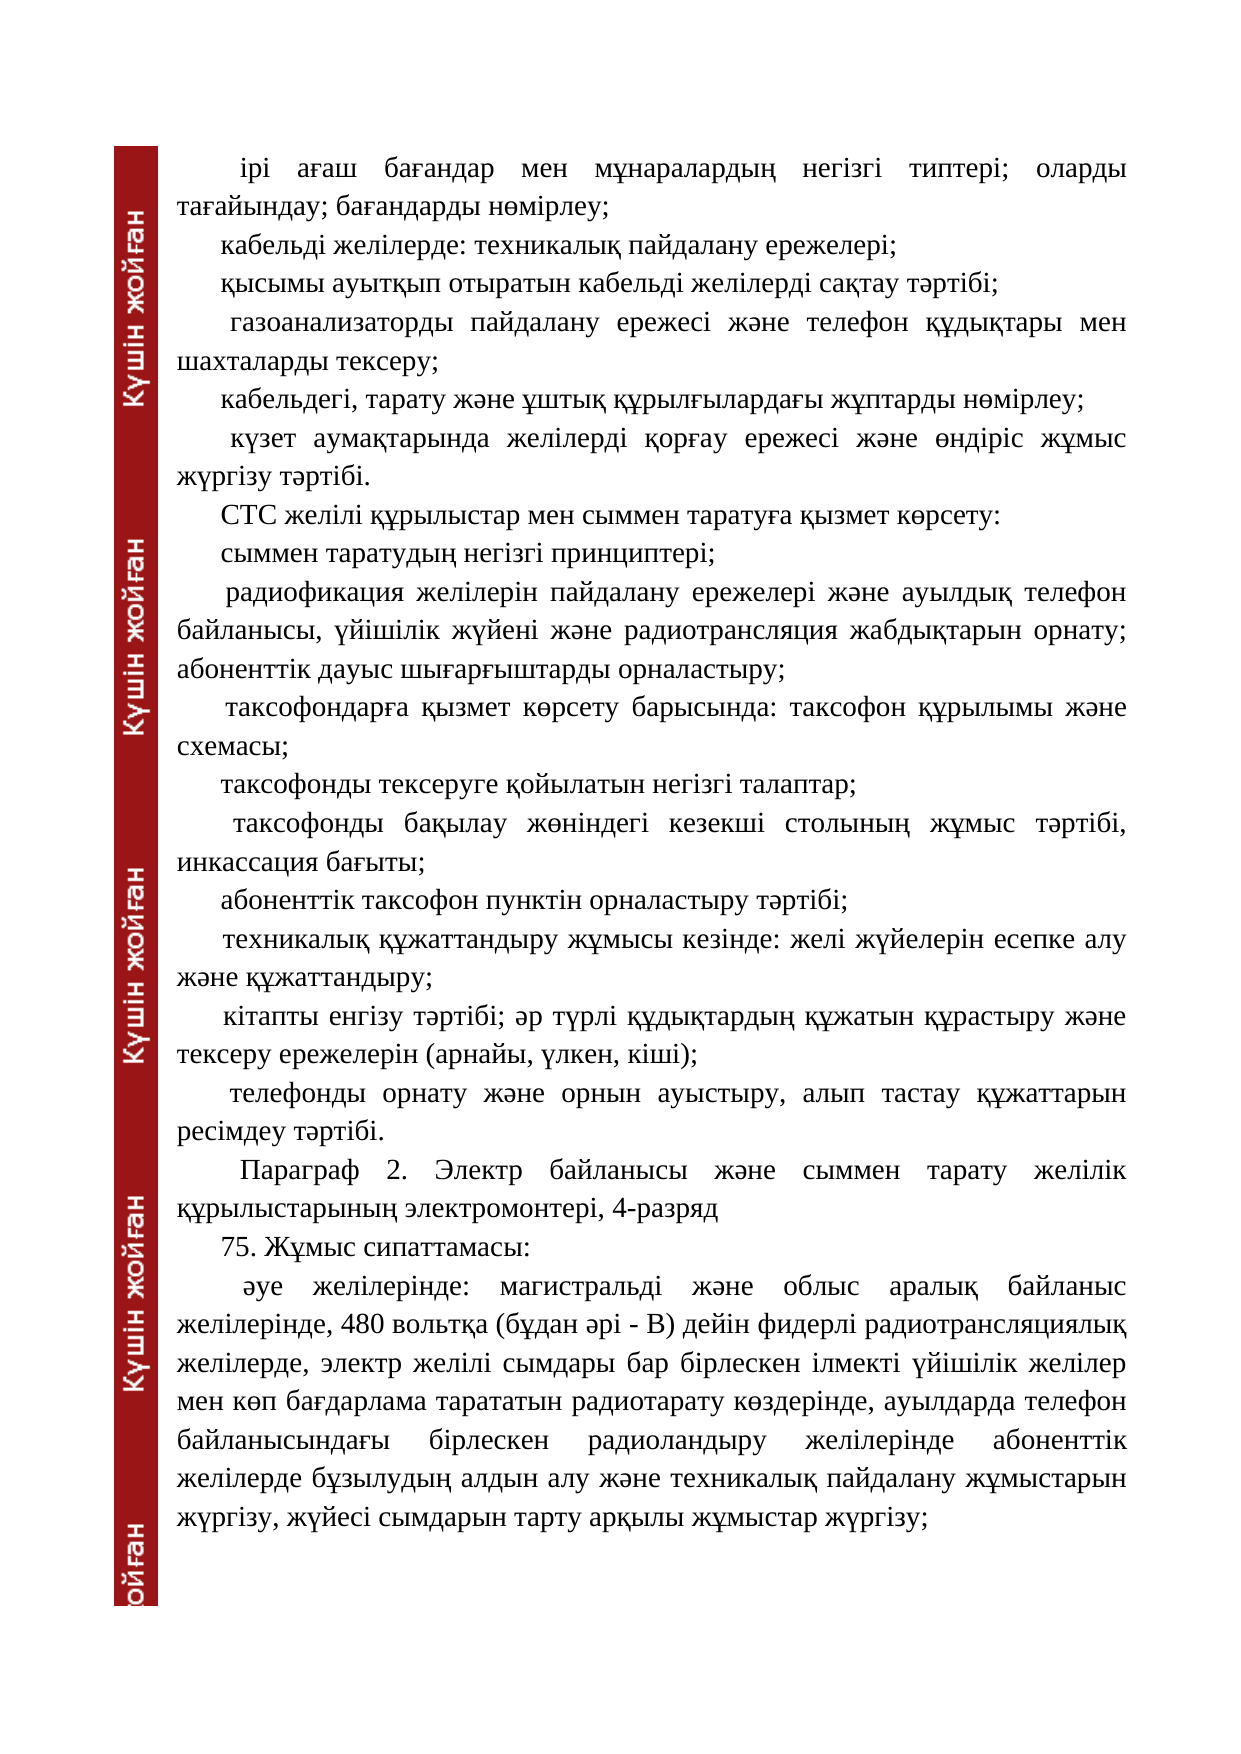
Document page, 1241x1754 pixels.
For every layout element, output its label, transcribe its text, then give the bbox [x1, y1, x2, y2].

text әуе желілерінде: магистральді және облыс аралық байланыс желілерінде, 480 вольтқа (бұдан әрі - В) дейін фидерлі радиотрансляциялық желілерде, электр желілі сымдары бар бірлескен ілмекті үйішілік желілер мен көп бағдарлама тарататын радиотарату көздерінде, ауылдарда телефон байланысындағы бірлескен радиоландыру желілерінде абоненттік желілерде бұзылудың алдын алу және техникалық пайдалану жұмыстарын жүргізу, жүйесі сымдарын тарту арқылы жұмыстар жүргізу; [112, 1268, 1128, 1532]
picture [114, 916, 158, 921]
text таксофондарға қызмет көрсету барысында: таксофон құрылымы және схемасы; [112, 689, 1128, 762]
picture [114, 415, 158, 420]
text техникалық құжаттандыру жұмысы кезінде: желі жүйелерін есепке алу және құжаттандыру; [112, 921, 1128, 993]
text СТС желілі құрылыстар мен сыммен таратуға қызмет көрсету: [112, 497, 1128, 530]
text қысымы ауытқып отыратын кабельді желілерді сақтау тәртібі; [112, 266, 1128, 299]
text ірі ағаш бағандар мен мұнаралардың негізгі типтері; оларды тағайындау; бағандарды нөмірлеу; [112, 150, 1128, 222]
picture [114, 530, 158, 535]
text таксофонды бақылау жөніндегі кезекші столының жұмыс тәртібі, инкассация бағыты; [112, 805, 1128, 877]
picture [114, 1532, 158, 1606]
text кабельдегі, тарату және ұштық құрылғылардағы жұптарды нөмірлеу; [112, 381, 1128, 415]
picture [114, 569, 158, 574]
picture [114, 762, 158, 767]
picture [114, 877, 158, 882]
picture [114, 222, 158, 227]
picture [114, 1070, 158, 1075]
text радиофикация желілерін пайдалану ережелері және ауылдық телефон байланысы, үйішілік жүйені және радиотрансляция жабдықтарын орнату; абоненттік дауыс шығарғыштарды орналастыру; [112, 574, 1128, 684]
picture [114, 684, 158, 689]
text 75. Жұмыс сипаттамасы: [112, 1229, 1128, 1263]
picture [114, 1147, 158, 1152]
picture [114, 146, 158, 150]
picture [114, 299, 158, 304]
picture [114, 261, 158, 266]
text күзет аумақтарында желілерді қорғау ережесі және өндіріс жұмыс жүргізу тәртібі. [112, 420, 1128, 492]
text телефонды орнату және орнын ауыстыру, алып тастау құжаттарын ресімдеу тәртібі. [112, 1075, 1128, 1147]
picture [114, 376, 158, 381]
text газоанализаторды пайдалану ережесі және телефон құдықтары мен шахталарды тексеру; [112, 304, 1128, 376]
picture [114, 1224, 158, 1229]
text кабельді желілерде: техникалық пайдалану ережелері; [112, 227, 1128, 261]
picture [114, 1263, 158, 1268]
text сыммен таратудың негізгі принциптері; [112, 535, 1128, 569]
text Параграф 2. Электр байланысы және сыммен тарату желілік құрылыстарының электромонтері, 4-разряд [112, 1152, 1128, 1224]
picture [114, 800, 158, 805]
text абоненттік таксофон пунктін орналастыру тәртібі; [112, 882, 1128, 916]
text кітапты енгізу тәртібі; әр түрлі құдықтардың құжатын құрастыру және тексеру ережелерін (арнайы, үлкен, кіші); [112, 998, 1128, 1070]
picture [114, 993, 158, 998]
picture [114, 492, 158, 497]
text таксофонды тексеруге қойылатын негізгі талаптар; [112, 767, 1128, 800]
